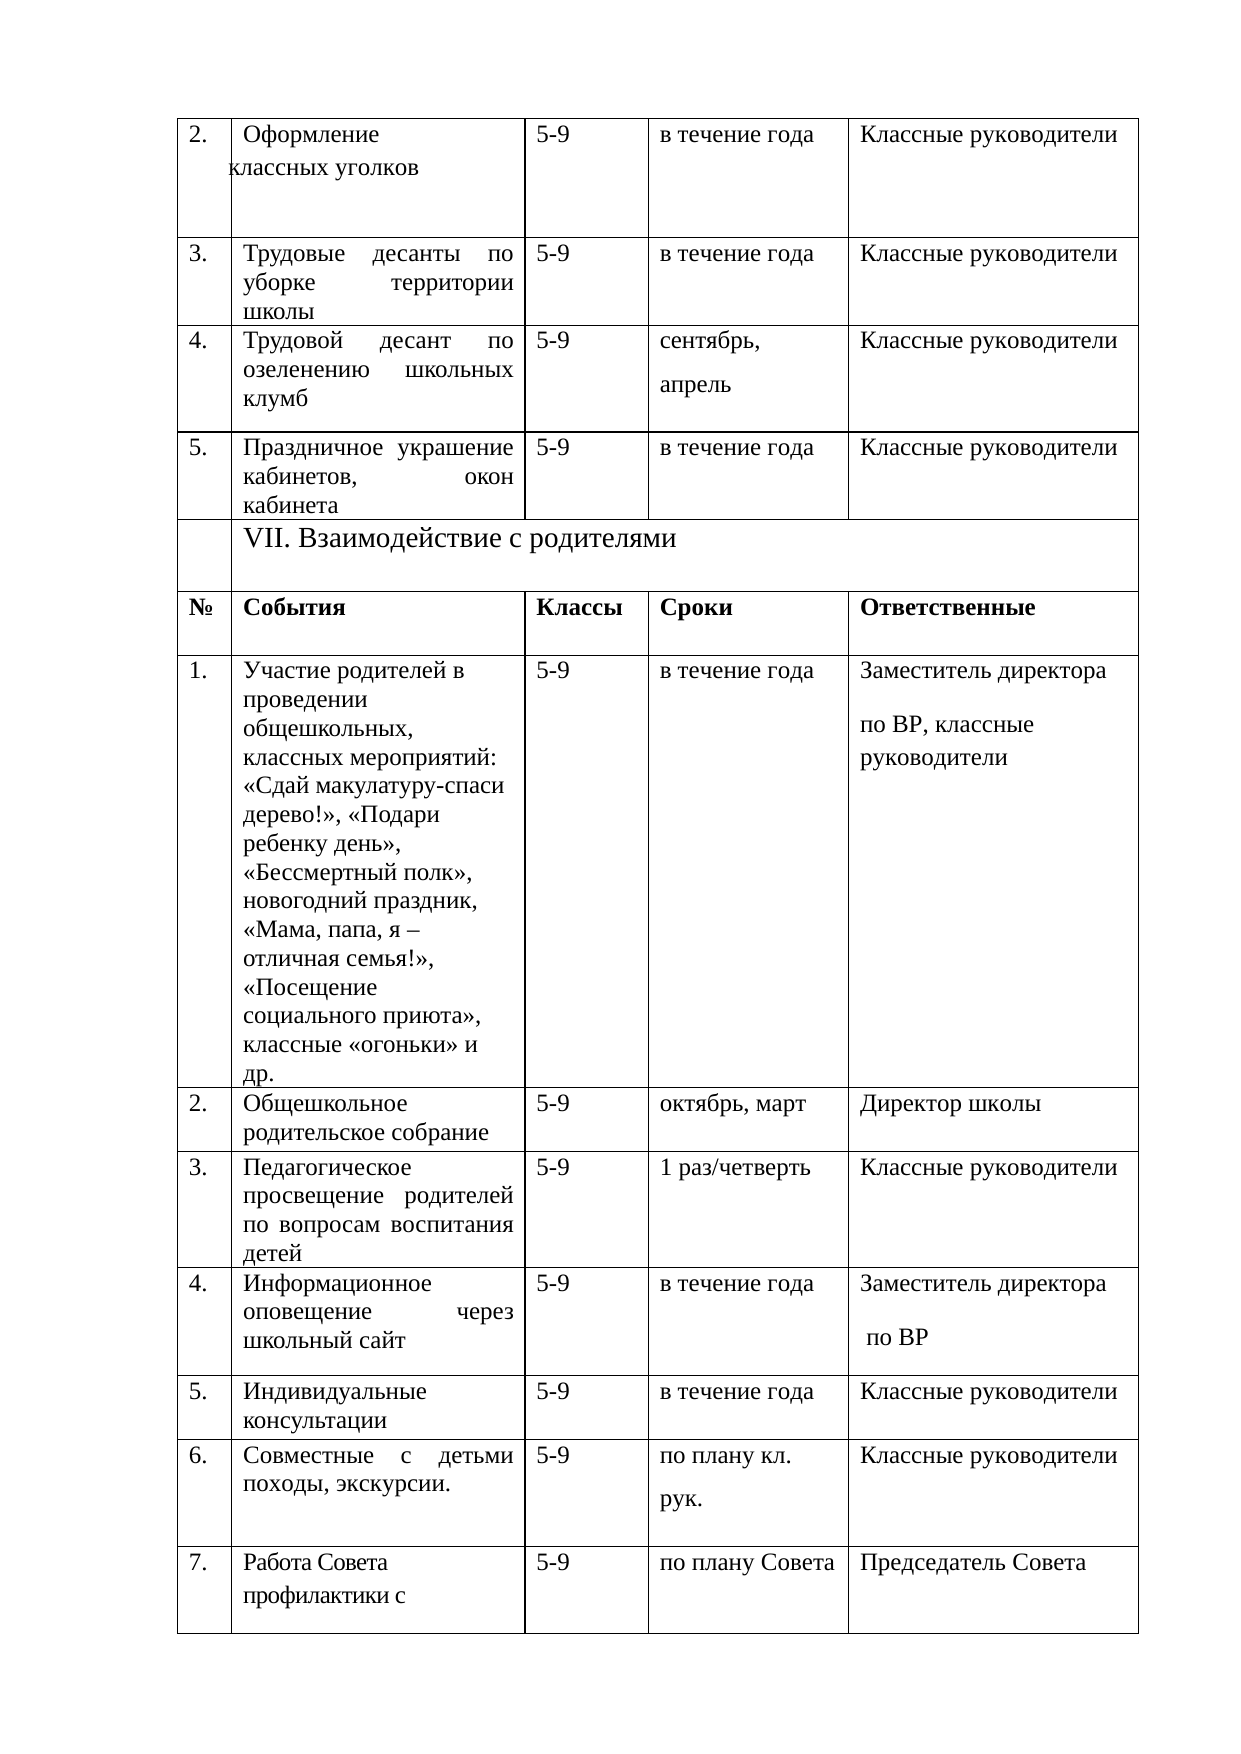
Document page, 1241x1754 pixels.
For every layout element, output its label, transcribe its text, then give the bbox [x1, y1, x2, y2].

table_cell 5-9 [526, 326, 648, 431]
table_cell в течение года [649, 433, 848, 519]
table_cell Педагогическое просвещение родителей по вопросам воспитания детей [232, 1152, 524, 1267]
table_cell № [178, 592, 231, 654]
table_cell Классы [526, 592, 648, 654]
table_cell 5-9 [526, 238, 648, 324]
table_cell Праздничное украшение кабинетов, окон кабинета [232, 433, 524, 519]
table_cell 3. [178, 238, 231, 324]
table_cell [178, 520, 231, 591]
table_cell 5-9 [526, 1376, 648, 1439]
table_cell 4. [178, 326, 231, 431]
table_cell 5-9 [526, 1547, 648, 1633]
table_cell Совместные с детьми походы, экскурсии. [232, 1440, 524, 1546]
table_cell Участие родителей в проведении общешкольных, классных мероприятий: «Сдай макулатуру-спаси дерево!», «Подари ребенку день», «Бессмертный полк», новогодний праздник, «Мама, папа, я – отличная семья!», «Посещение социального приюта», классные «огоньки» и др. [232, 656, 524, 1087]
table_cell 5-9 [526, 656, 648, 1087]
table_cell в течение года [649, 1268, 848, 1375]
table_cell 2. [178, 119, 231, 237]
table_cell Трудовой десант по озеленению школьных клумб [232, 326, 524, 431]
table_cell События [232, 592, 524, 654]
table_cell 5-9 [526, 1088, 648, 1151]
table_cell в течение года [649, 1376, 848, 1439]
table_cell Классные руководители [849, 1152, 1138, 1267]
table_cell Заместитель директора по ВР [849, 1268, 1138, 1375]
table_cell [232, 1547, 524, 1633]
table_cell 4. [178, 1268, 231, 1375]
table_cell в течение года [649, 656, 848, 1087]
table_cell по плану кл. рук. [649, 1440, 848, 1546]
table_cell Общешкольное родительское собрание [232, 1088, 524, 1151]
table_cell 3. [178, 1152, 231, 1267]
table_cell Ответственные [849, 592, 1138, 654]
table_cell Индивидуальные консультации [232, 1376, 524, 1439]
table_cell Информационное оповещение через школьный сайт [232, 1268, 524, 1375]
table_cell Заместитель директора по ВР, классные руководители [849, 656, 1138, 1087]
table_cell Оформление классных уголков [232, 119, 524, 237]
table_cell в течение года [649, 238, 848, 324]
table_cell 5-9 [526, 1440, 648, 1546]
table_cell Классные руководители [849, 433, 1138, 519]
table_cell Классные руководители [849, 1440, 1138, 1546]
table_cell Трудовые десанты по уборке территории школы [232, 238, 524, 324]
table_cell Классные руководители [849, 238, 1138, 324]
table_cell 2. [178, 1088, 231, 1151]
table_cell в течение года [649, 119, 848, 237]
table_cell 5. [178, 1376, 231, 1439]
table_cell 1 раз/четверть [649, 1152, 848, 1267]
table_cell 5. [178, 433, 231, 519]
table_cell 5-9 [526, 433, 648, 519]
table_cell 5-9 [526, 119, 648, 237]
table_cell 5-9 [526, 1152, 648, 1267]
table_cell 6. [178, 1440, 231, 1546]
table_cell Классные руководители [849, 326, 1138, 431]
table_cell Классные руководители [849, 119, 1138, 237]
table_cell Директор школы [849, 1088, 1138, 1151]
table_cell октябрь, март [649, 1088, 848, 1151]
table_cell 1. [178, 656, 231, 1087]
table_cell сентябрь, апрель [649, 326, 848, 431]
table_cell VII. Взаимодействие с родителями [232, 520, 1138, 591]
table_cell Сроки [649, 592, 848, 654]
table_cell 7. [178, 1547, 231, 1633]
table_cell по плану Совета [649, 1547, 848, 1633]
table_cell Председатель Совета [849, 1547, 1138, 1633]
table_cell Классные руководители [849, 1376, 1138, 1439]
table_cell 5-9 [526, 1268, 648, 1375]
